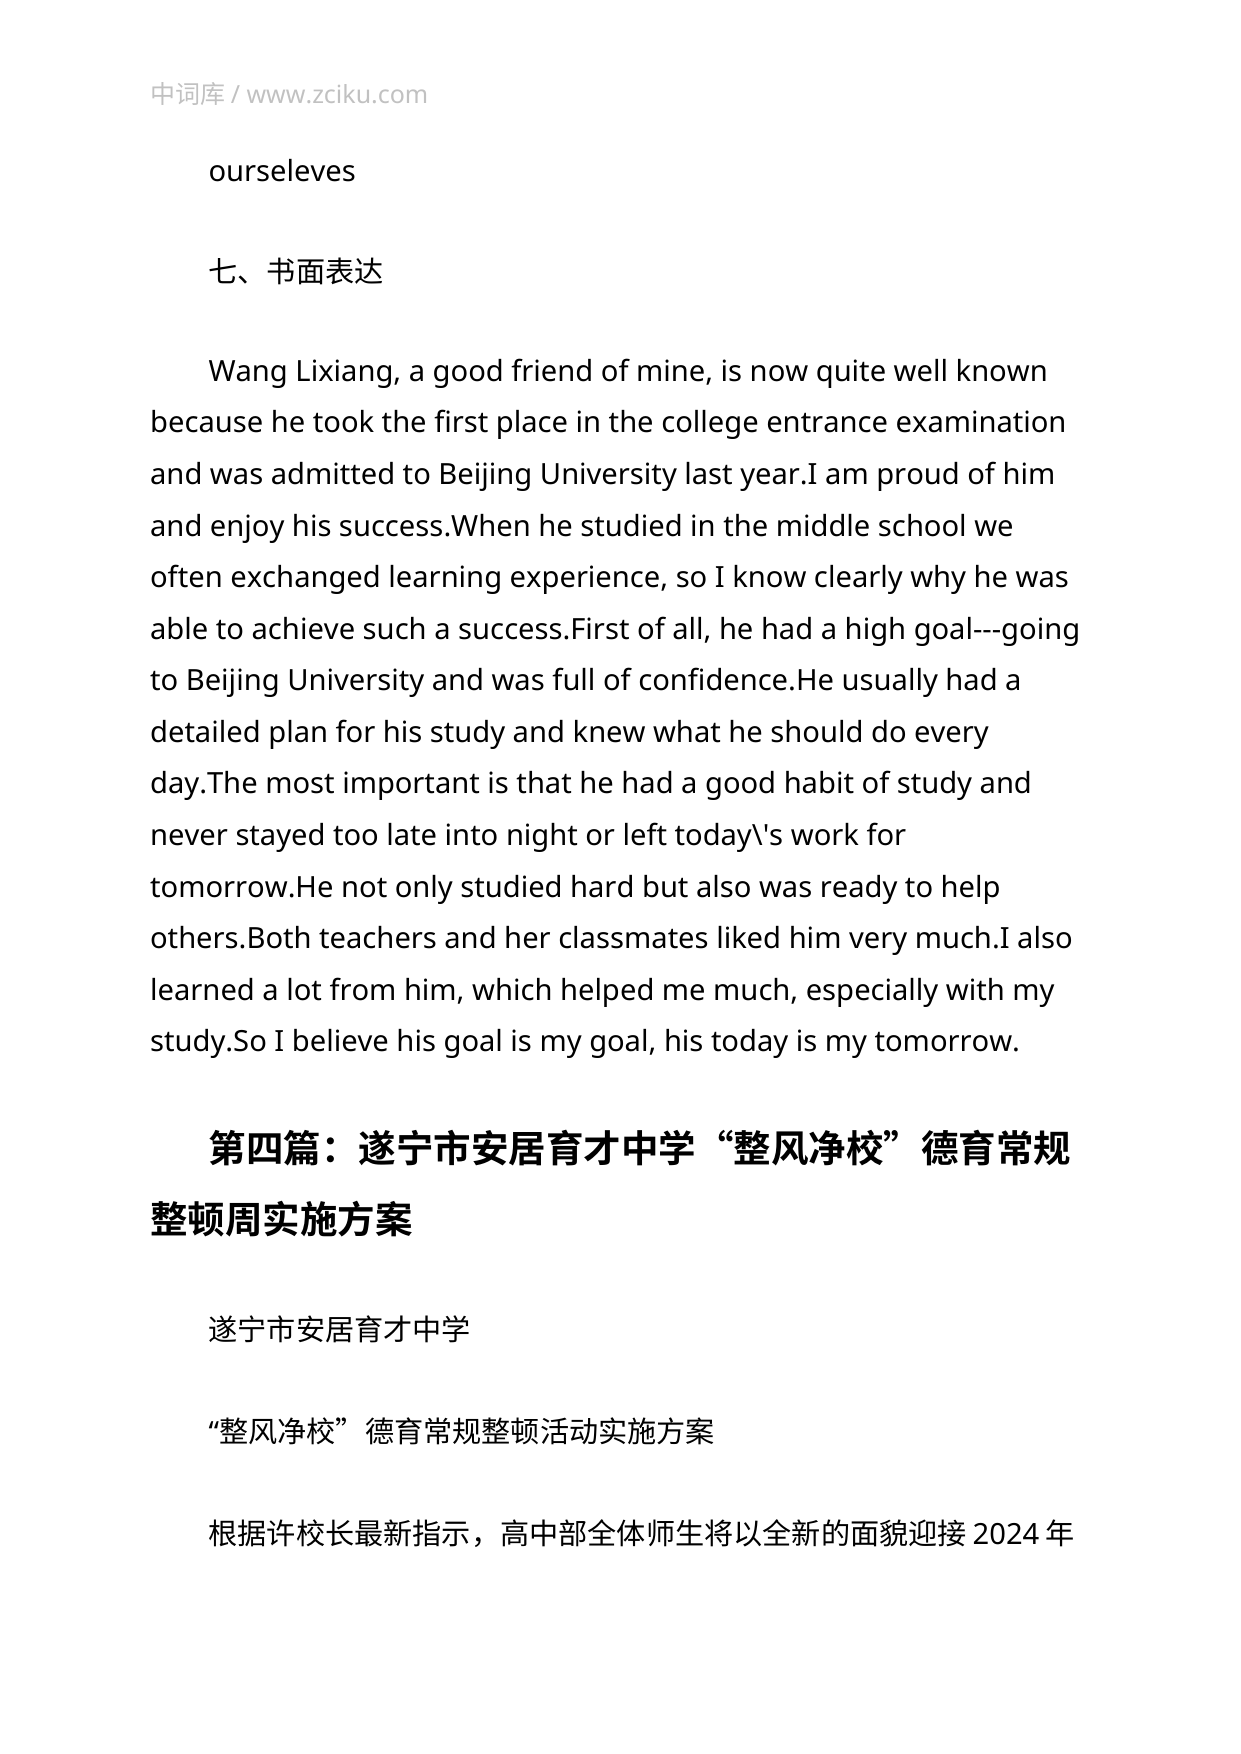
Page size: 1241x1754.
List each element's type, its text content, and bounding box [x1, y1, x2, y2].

text “整风净校”德育常规整顿活动实施方案 [150, 1409, 1090, 1451]
text 第四篇：遂宁市安居育才中学“整风净校”德育常规整顿周实施方案 [150, 1119, 1090, 1244]
text 遂宁市安居育才中学 [150, 1307, 1090, 1349]
text 七、书面表达 [150, 248, 1090, 291]
text ourseleves [150, 150, 1090, 190]
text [150, 1511, 1090, 1553]
text Wang Lixiang, a good friend of mine, is now quite well known because he took the first place in the college entrance examination and was admitted to Beijing University last year.I am proud of him and enjoy his success.When he studied in the middle school we often exchanged learning experience, so I know clearly why he was able to achieve such a success.First of all, he had a high goal---going to Beijing University and was full of confidence.He usually had a detailed plan for his study and knew what he should do every day.The most important is that he had a good habit of study and never stayed too late into night or left today\'s work for tomorrow.He not only studied hard but also was ready to help others.Both teachers and her classmates liked him very much.I also learned a lot from him, which helped me much, especially with my study.So I believe his goal is my goal, his today is my tomorrow. [150, 350, 1090, 1060]
